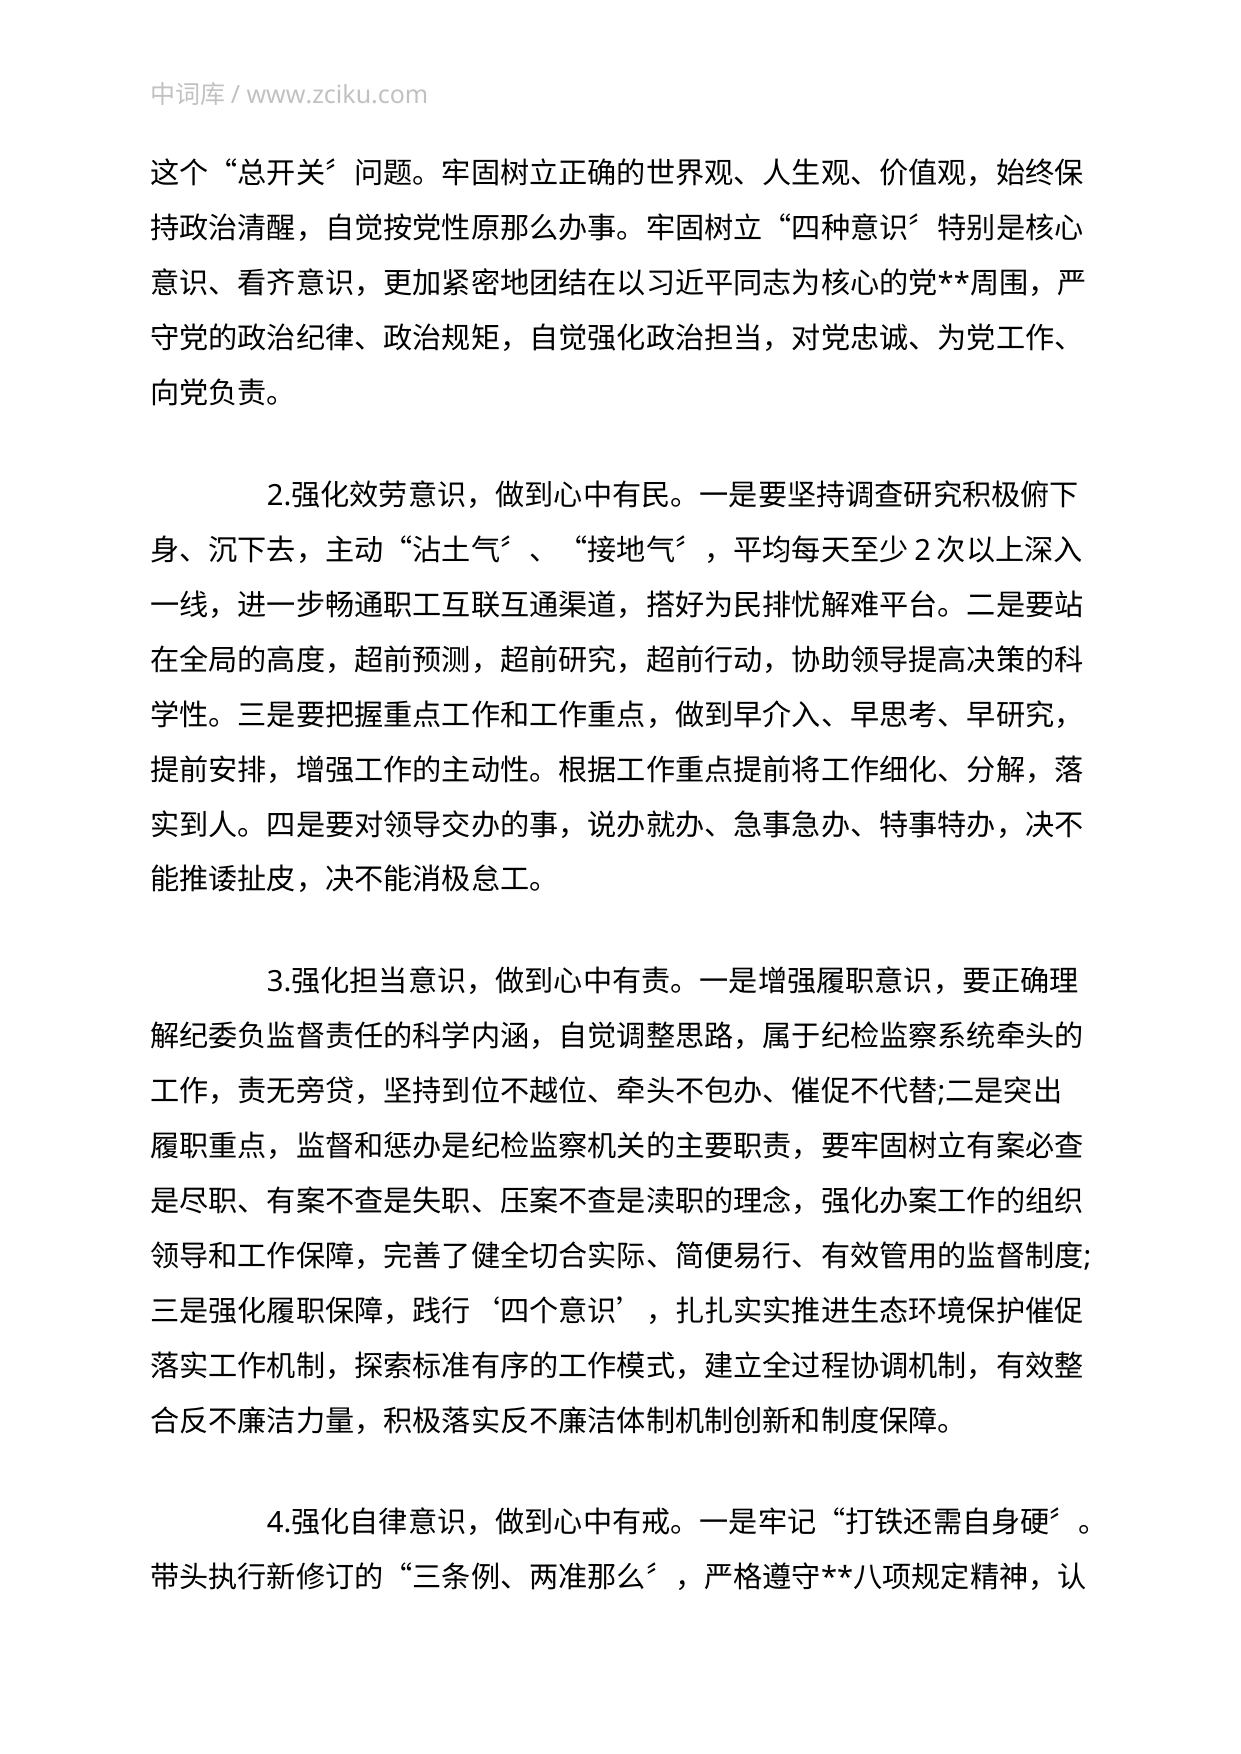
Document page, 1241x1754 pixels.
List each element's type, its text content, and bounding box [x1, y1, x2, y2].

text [150, 150, 1090, 412]
text 3.强化担当意识，做到心中有责。一是增强履职意识，要正确理解纪委负监督责任的科学内涵，自觉调整思路，属于纪检监察系统牵头的工作，责无旁贷，坚持到位不越位、牵头不包办、催促不代替;二是突出履职重点，监督和惩办是纪检监察机关的主要职责，要牢固树立有案必查是尽职、有案不查是失职、压案不查是渎职的理念，强化办案工作的组织领导和工作保障，完善了健全切合实际、简便易行、有效管用的监督制度;三是强化履职保障，践行‘四个意识’，扎扎实实推进生态环境保护催促落实工作机制，探索标准有序的工作模式，建立全过程协调机制，有效整合反不廉洁力量，积极落实反不廉洁体制机制创新和制度保障。 [150, 958, 1090, 1439]
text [150, 1499, 1090, 1596]
text 2.强化效劳意识，做到心中有民。一是要坚持调查研究积极俯下身、沉下去，主动“沾土气〞、“接地气〞，平均每天至少2次以上深入一线，进一步畅通职工互联互通渠道，搭好为民排忧解难平台。二是要站在全局的高度，超前预测，超前研究，超前行动，协助领导提高决策的科学性。三是要把握重点工作和工作重点，做到早介入、早思考、早研究，提前安排，增强工作的主动性。根据工作重点提前将工作细化、分解，落实到人。四是要对领导交办的事，说办就办、急事急办、特事特办，决不能推诿扯皮，决不能消极怠工。 [150, 471, 1090, 898]
